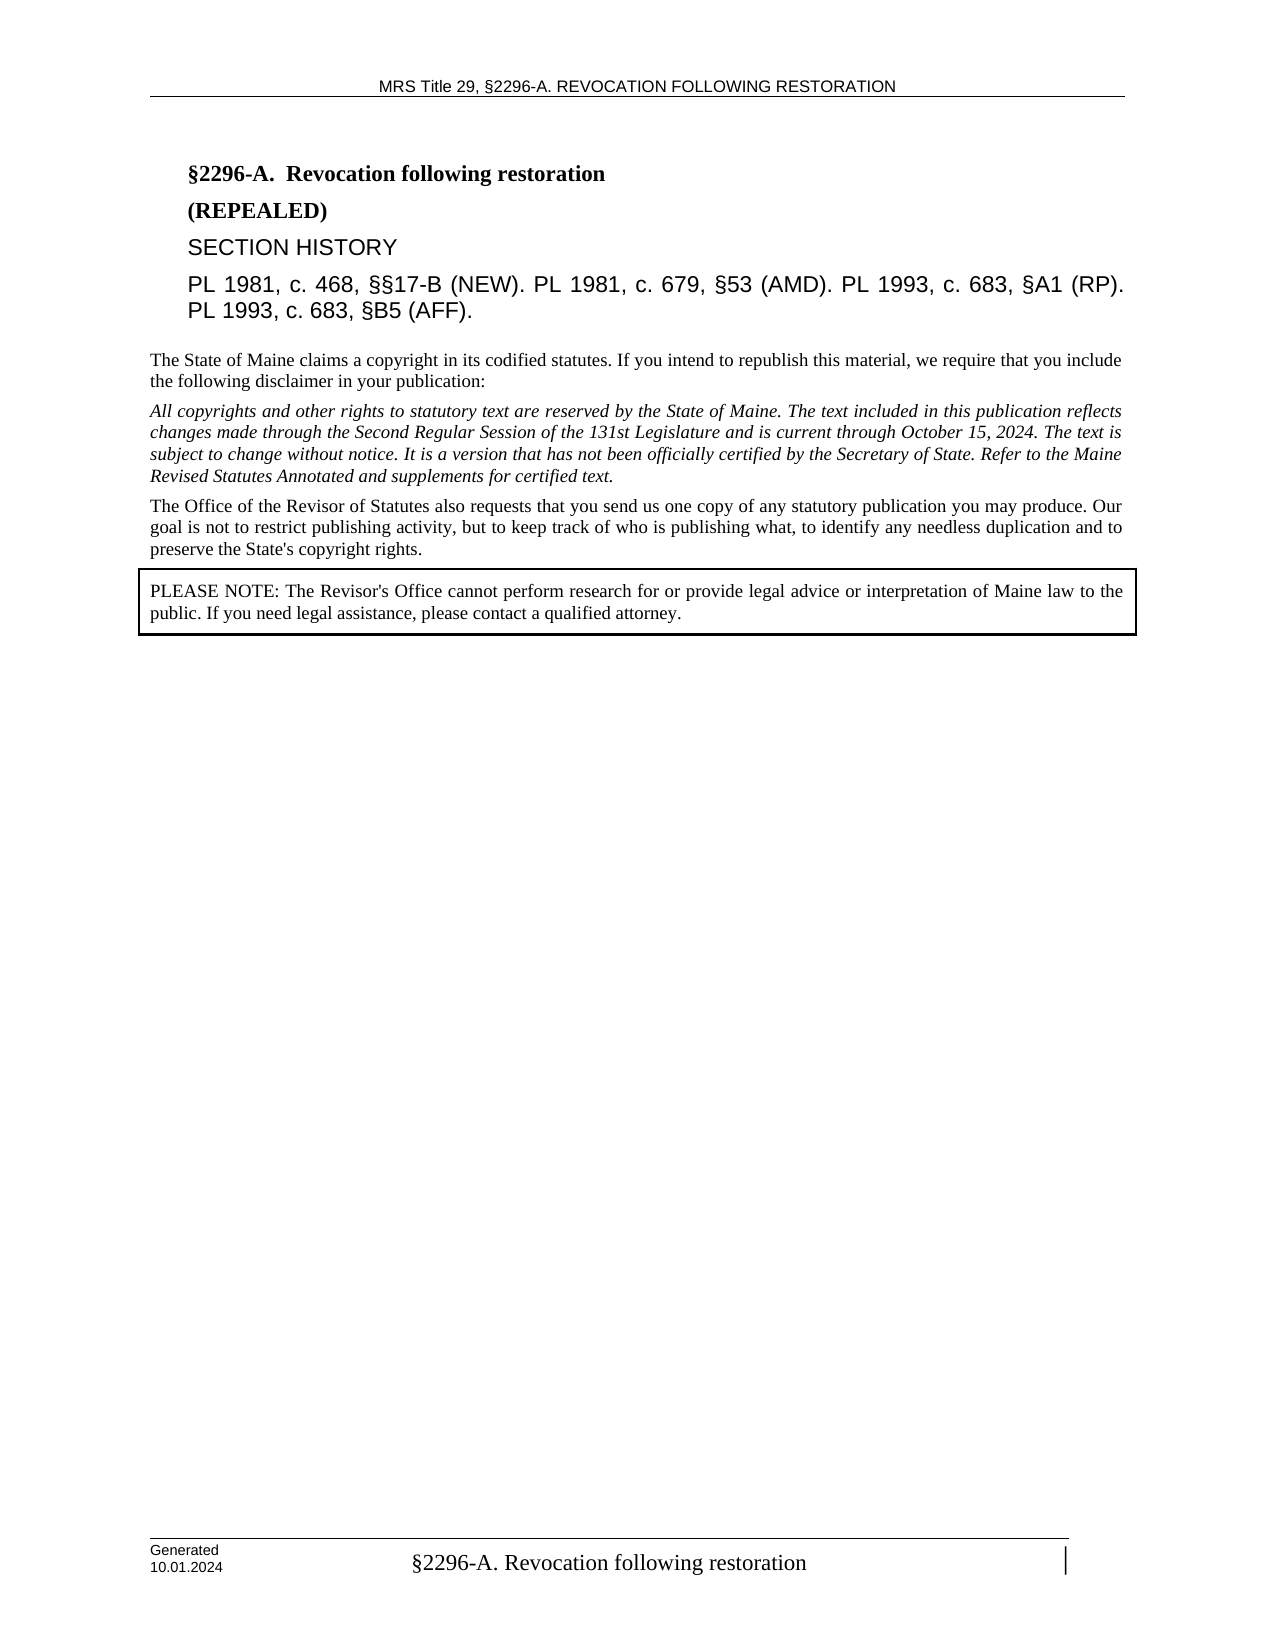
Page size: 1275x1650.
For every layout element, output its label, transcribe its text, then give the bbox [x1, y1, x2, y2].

text PL 1981, c. 468, §§17-B (NEW). PL 1981, c. 679, §53 (AMD). PL 1993, c. 683, §A1 (RP). PL 1993, c. 683, §B5 (AFF). [187, 271, 1125, 323]
text (REPEALED) [187, 197, 1125, 223]
text SECTION HISTORY [187, 234, 1125, 260]
text §2296-A. Revocation following restoration [187, 160, 1125, 187]
text The Office of the Revisor of Statutes also requests that you send us one copy of any statutory publication you may produce. Our goal is not to restrict publishing activity, but to keep track of who is publishing what, to identify any needless duplication and to preserve the State's copyright rights. [150, 494, 1125, 559]
text All copyrights and other rights to statutory text are reserved by the State of Maine. The text included in this publication reflects changes made through the Second Regular Session of the 131st Legislature and is current through October 15, 2024 . The text is subject to change without notice. It is a version that has not been officially certified by the Secretary of State. Refer to the Maine Revised Statutes Annotated and supplements for certified text. [150, 400, 1125, 486]
text The State of Maine claims a copyright in its codified statutes. If you intend to republish this material, we require that you include the following disclaimer in your publication: [150, 348, 1125, 392]
text PLEASE NOTE: The Revisor's Office cannot perform research for or provide legal advice or interpretation of Maine law to the public. If you need legal assistance, please contact a qualified attorney. [140, 570, 1135, 633]
